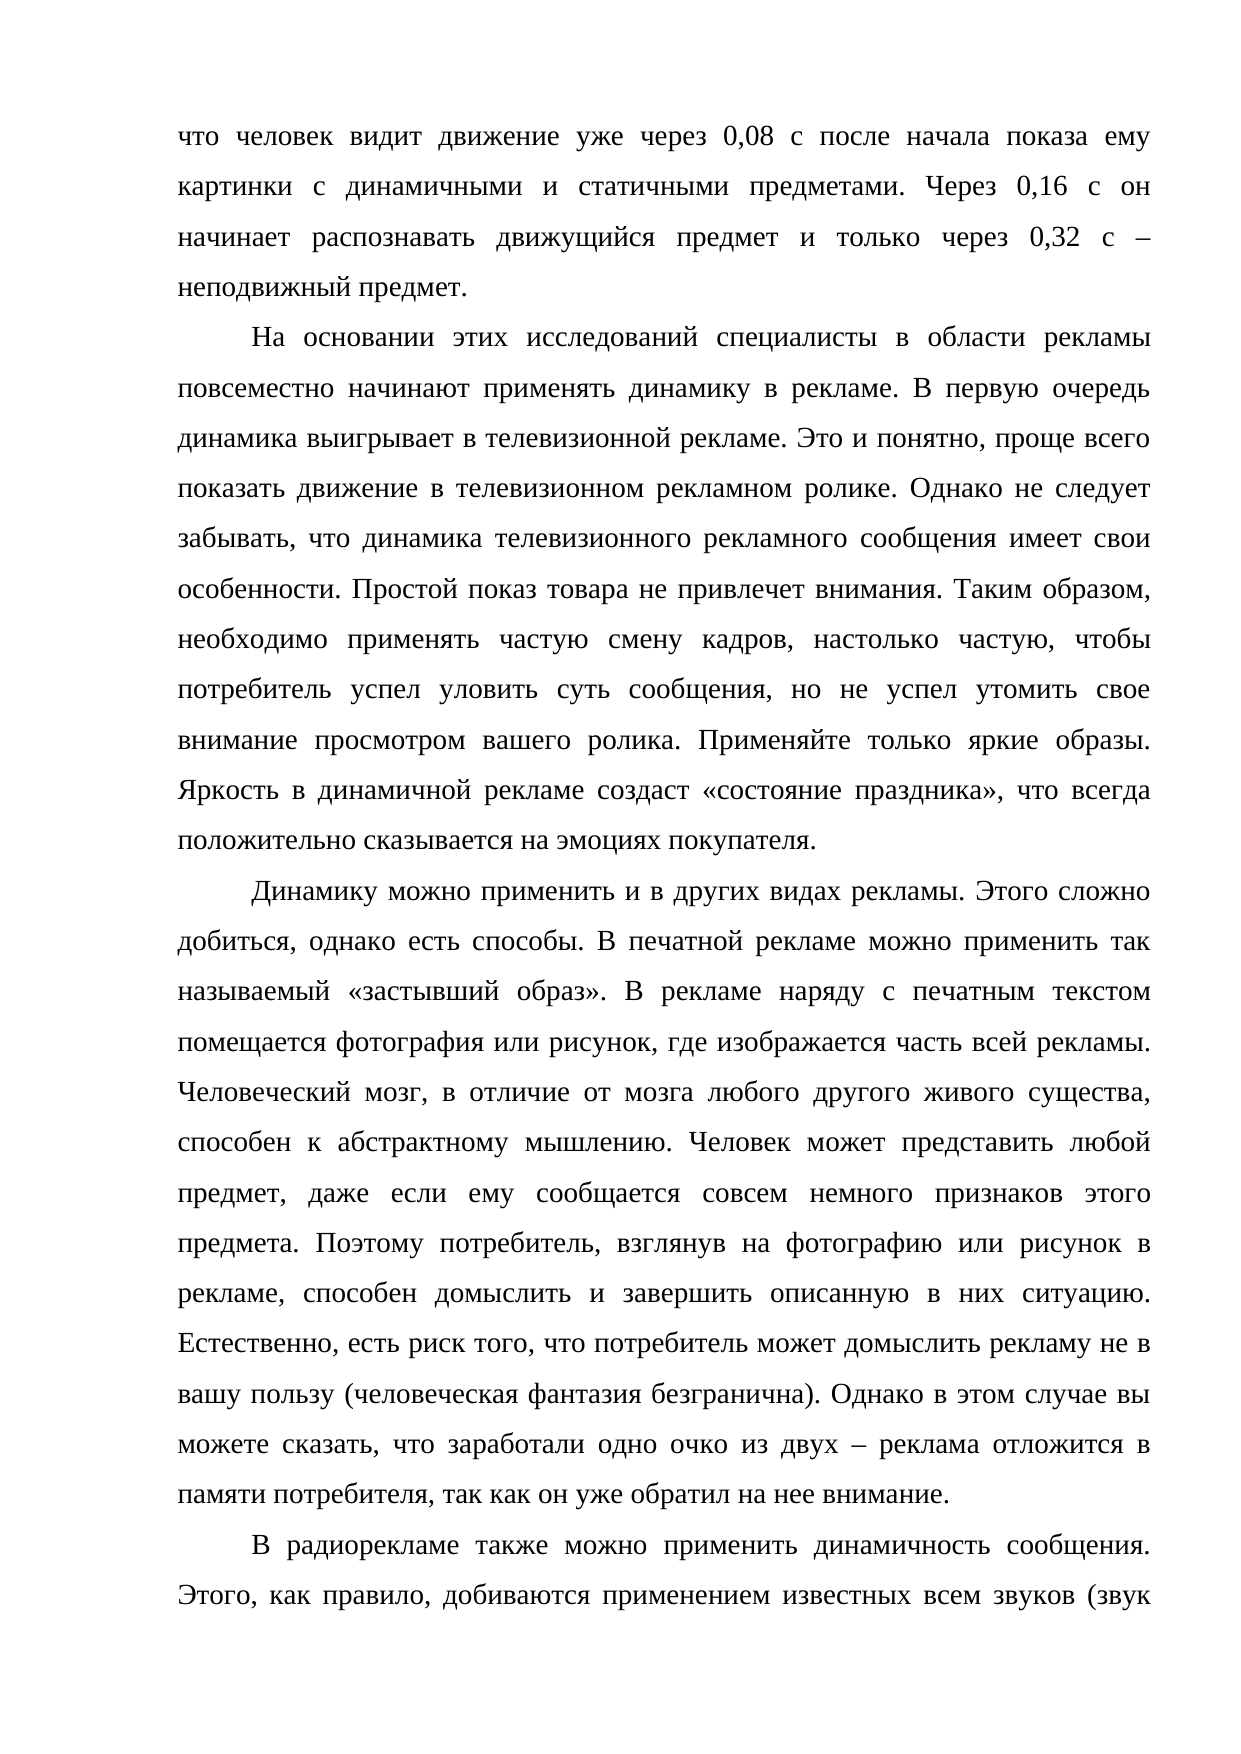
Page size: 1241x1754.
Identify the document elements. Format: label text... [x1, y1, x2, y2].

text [177, 118, 1152, 303]
text На основании этих исследований специалисты в области рекламы повсеместно начинают применять динамику в рекламе. В первую очередь динамика выигрывает в телевизионной рекламе. Это и понятно, проще всего показать движение в телевизионном рекламном ролике. Однако не следует забывать, что динамика телевизионного рекламного сообщения имеет свои особенности. Простой показ товара не привлечет внимания. Таким образом, необходимо применять частую смену кадров, настолько частую, чтобы потребитель успел уловить суть сообщения, но не успел утомить свое внимание просмотром вашего ролика. Применяйте только яркие образы. Яркость в динамичной рекламе создаст «состояние праздника», что всегда положительно сказывается на эмоциях покупателя. [177, 319, 1152, 856]
text Динамику можно применить и в других видах рекламы. Этого сложно добиться, однако есть способы. В печатной рекламе можно применить так называемый «застывший образ». В рекламе наряду с печатным текстом помещается фотография или рисунок, где изображается часть всей рекламы. Человеческий мозг, в отличие от мозга любого другого живого существа, способен к абстрактному мышлению. Человек может представить любой предмет, даже если ему сообщается совсем немного признаков этого предмета. Поэтому потребитель, взглянув на фотографию или рисунок в рекламе, способен домыслить и завершить описанную в них ситуацию. Естественно, есть риск того, что потребитель может домыслить рекламу не в вашу пользу (человеческая фантазия безгранична). Однако в этом случае вы можете сказать, что заработали одно очко из двух – реклама отложится в памяти потребителя, так как он уже обратил на нее внимание. [177, 873, 1152, 1510]
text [177, 1527, 1152, 1611]
